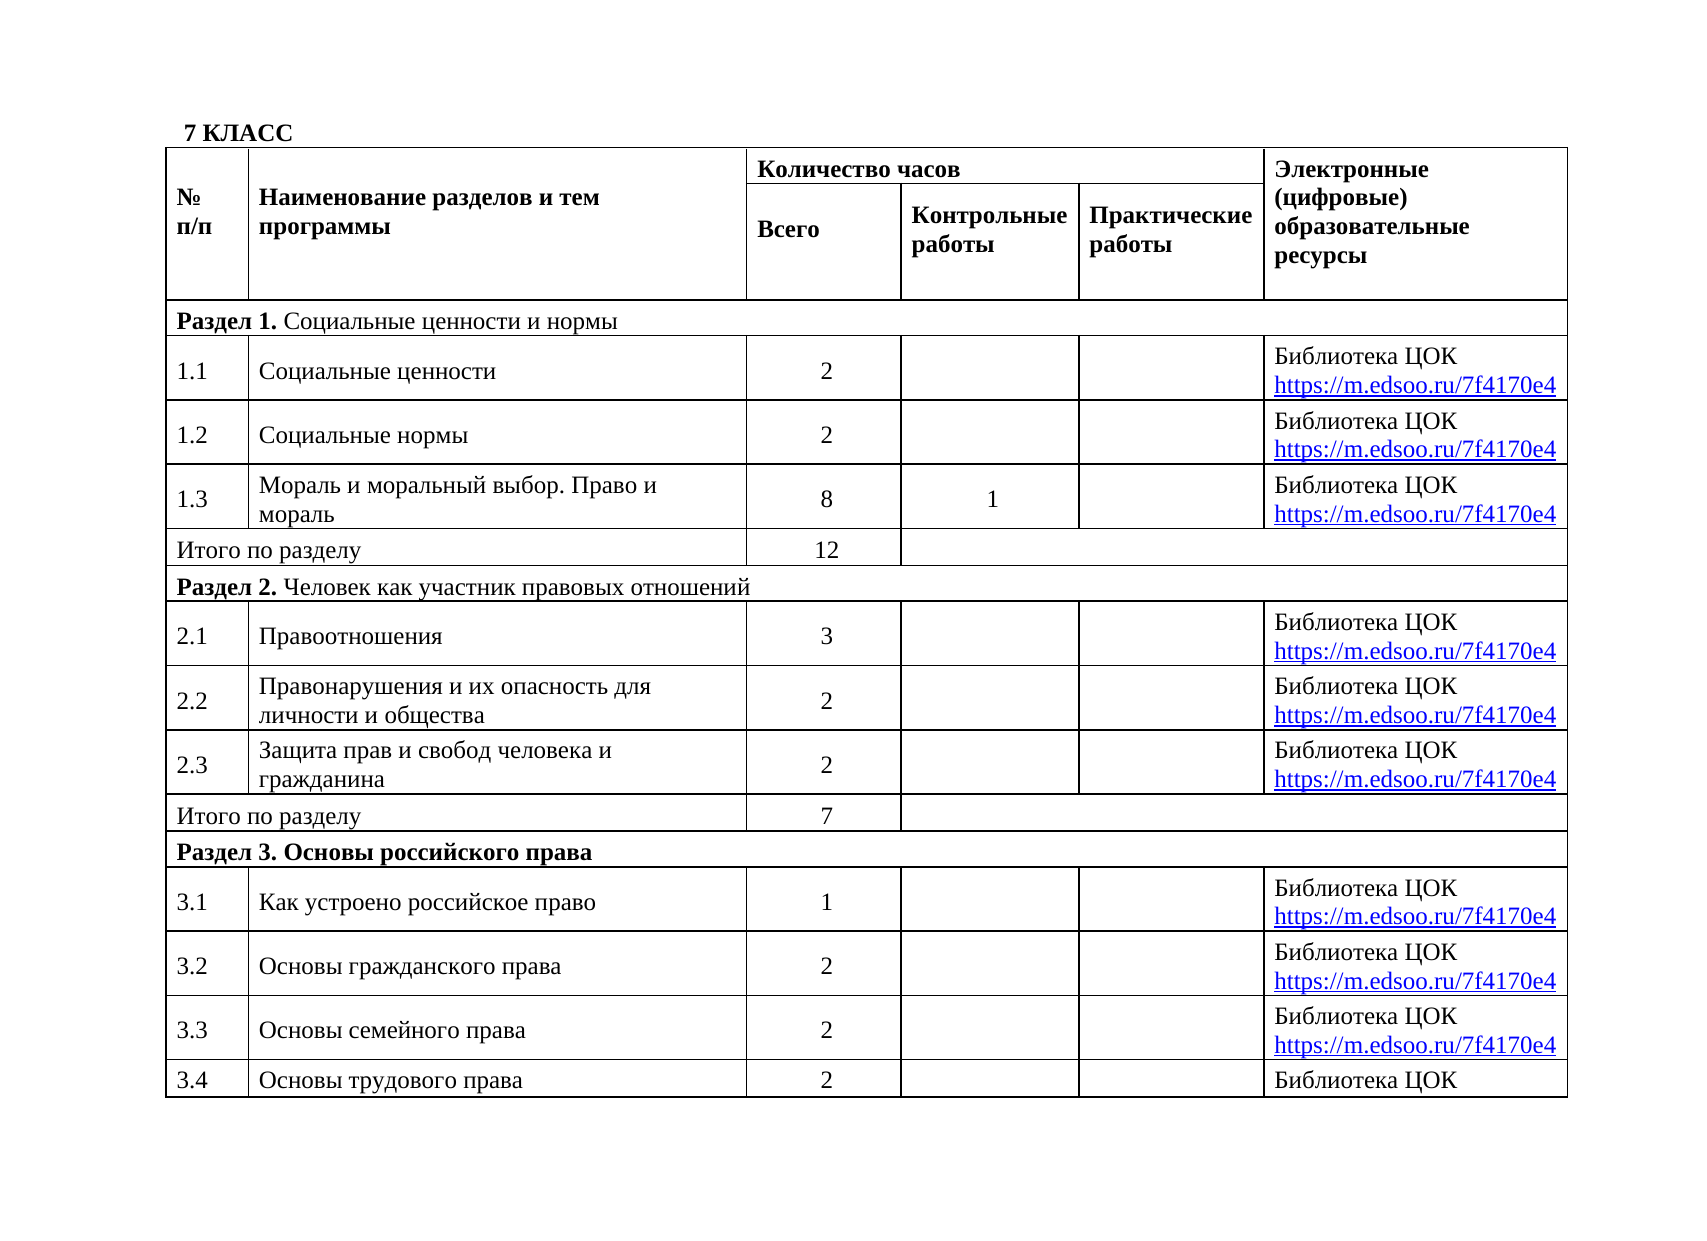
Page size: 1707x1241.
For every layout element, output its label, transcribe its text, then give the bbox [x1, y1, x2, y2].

table_cell [902, 1060, 1078, 1096]
table_cell [1080, 868, 1263, 930]
table_cell 2 [747, 401, 900, 463]
table_cell [1080, 932, 1263, 994]
table_cell [902, 932, 1078, 994]
table_cell Итого по разделу [167, 795, 746, 830]
table_cell 1 [902, 465, 1078, 527]
table_cell [1080, 336, 1263, 399]
table_cell [1080, 602, 1263, 664]
table_cell Как устроено российское право [249, 868, 746, 930]
table_cell 3.4 [167, 1060, 248, 1096]
table_header Наименование разделов и тем программы [249, 148, 746, 299]
table_cell [902, 666, 1078, 729]
table_cell Защита прав и свобод человека и гражданина [249, 731, 746, 793]
table_cell Основы семейного права [249, 996, 746, 1059]
table_cell Раздел 1. Социальные ценности и нормы [167, 301, 1567, 335]
table_cell Социальные ценности [249, 336, 746, 399]
table_cell 7 [747, 795, 900, 830]
table_cell Библиотека ЦОК https://m.edsoo.ru/7f4170e4 [1265, 868, 1567, 930]
table_cell Библиотека ЦОК https://m.edsoo.ru/7f4170e4 [1265, 602, 1567, 664]
table_cell Библиотека ЦОК https://m.edsoo.ru/7f4170e4 [1265, 401, 1567, 463]
table_cell 1 [747, 868, 900, 930]
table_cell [1265, 1060, 1567, 1096]
text 7 КЛАСС [177, 118, 1618, 147]
table_cell [902, 336, 1078, 399]
table_cell 2 [747, 336, 900, 399]
table_cell [902, 731, 1078, 793]
table_cell 3 [747, 602, 900, 664]
table_cell Раздел 3. Основы российского права [167, 832, 1567, 866]
table_cell [1080, 1060, 1263, 1096]
table_cell 2.3 [167, 731, 248, 793]
table_cell Библиотека ЦОК https://m.edsoo.ru/7f4170e4 [1265, 336, 1567, 399]
table_cell [1080, 666, 1263, 729]
table_cell [902, 996, 1078, 1059]
table_cell [1080, 996, 1263, 1059]
table_cell [902, 795, 1567, 830]
table_cell [902, 529, 1567, 565]
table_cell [249, 1060, 746, 1096]
table_cell 1.3 [167, 465, 248, 527]
table_cell 8 [747, 465, 900, 527]
table_cell 2 [747, 731, 900, 793]
table_header № п/п [167, 148, 248, 299]
table_cell 1.2 [167, 401, 248, 463]
table_cell Контрольные работы [902, 184, 1078, 299]
table_cell Всего [747, 184, 900, 299]
table_cell Раздел 2. Человек как участник правовых отношений [167, 566, 1567, 600]
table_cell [1265, 996, 1567, 1059]
table_cell 2 [747, 666, 900, 729]
table_cell 2 [747, 1060, 900, 1096]
table_header Количество часов [747, 148, 1264, 182]
table_cell 3.3 [167, 996, 248, 1059]
table_cell 3.2 [167, 932, 248, 994]
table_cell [1265, 932, 1567, 994]
table_cell Социальные нормы [249, 401, 746, 463]
table_cell Правонарушения и их опасность для личности и общества [249, 666, 746, 729]
table_cell 2 [747, 932, 900, 994]
table_cell Итого по разделу [167, 529, 746, 565]
table_cell 1.1 [167, 336, 248, 399]
table_cell Правоотношения [249, 602, 746, 664]
table_cell Библиотека ЦОК https://m.edsoo.ru/7f4170e4 [1265, 666, 1567, 729]
table_cell [1080, 465, 1263, 527]
table_cell [1080, 731, 1263, 793]
table_cell Мораль и моральный выбор. Право и мораль [249, 465, 746, 527]
table_cell [1080, 401, 1263, 463]
table_cell 3.1 [167, 868, 248, 930]
table_cell 2 [747, 996, 900, 1059]
table_cell Библиотека ЦОК https://m.edsoo.ru/7f4170e4 [1265, 465, 1567, 527]
table_cell Практические работы [1080, 184, 1263, 299]
table_cell Библиотека ЦОК https://m.edsoo.ru/7f4170e4 [1265, 731, 1567, 793]
table_cell 2.2 [167, 666, 248, 729]
table_cell [902, 401, 1078, 463]
table_cell [902, 602, 1078, 664]
table_cell Основы гражданского права [249, 932, 746, 994]
table_cell 2.1 [167, 602, 248, 664]
table_cell [902, 868, 1078, 930]
table_cell 12 [747, 529, 900, 565]
table_header Электронные (цифровые) образовательные ресурсы [1265, 148, 1567, 299]
